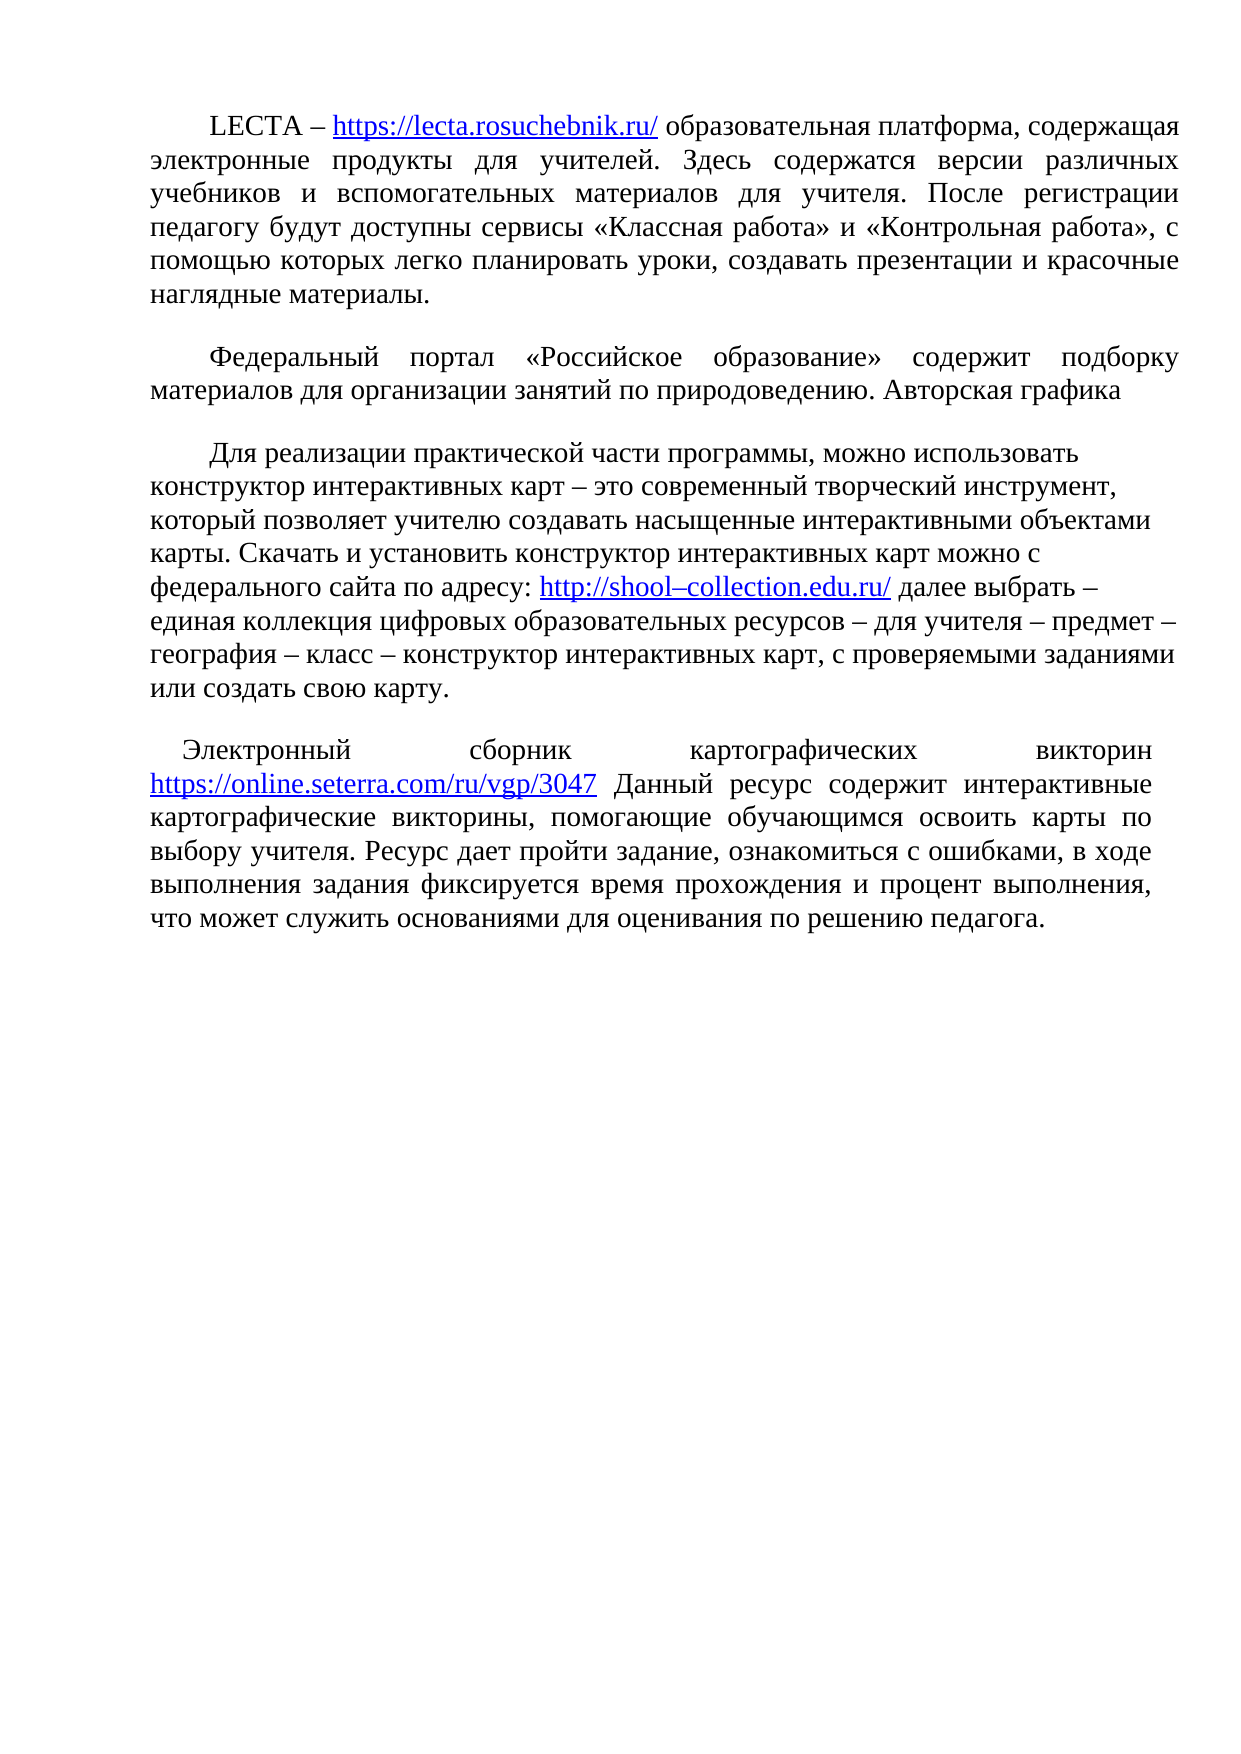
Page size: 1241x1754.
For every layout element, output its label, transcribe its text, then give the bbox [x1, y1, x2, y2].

text Электронный сборник картографических викторин https://online.seterra.com/ru/vgp/3047 Данный ресурс содержит интерактивные картографические викторины, помогающие обучающимся освоить карты по выбору учителя. Ресурс дает пройти задание, ознакомиться с ошибками, в ходе выполнения задания фиксируется время прохождения и процент выполнения, что может служить основаниями для оценивания по решению педагога. [150, 732, 1153, 934]
text Федеральный портал «Российское образование» содержит подборку материалов для организации занятий по природоведению. Авторская графика [150, 339, 1180, 406]
text Для реализации практической части программы, можно использовать конструктор интерактивных карт – это современный творческий инструмент, который позволяет учителю создавать насыщенные интерактивными объектами карты. Скачать и установить конструктор интерактивных карт можно с федерального сайта по адресу: http://shool–collection.edu.ru/ далее выбрать – единая коллекция цифровых образовательных ресурсов – для учителя – предмет – география – класс – конструктор интерактивных карт, с проверяемыми заданиями или создать свою карту. [150, 435, 1180, 703]
text LECTA – https://lecta.rosuchebnik.ru/ образовательная платформа, содержащая электронные продукты для учителей. Здесь содержатся версии различных учебников и вспомогательных материалов для учителя. После регистрации педагогу будут доступны сервисы «Классная работа» и «Контрольная работа», с помощью которых легко планировать уроки, создавать презентации и красочные наглядные материалы. [150, 108, 1180, 309]
